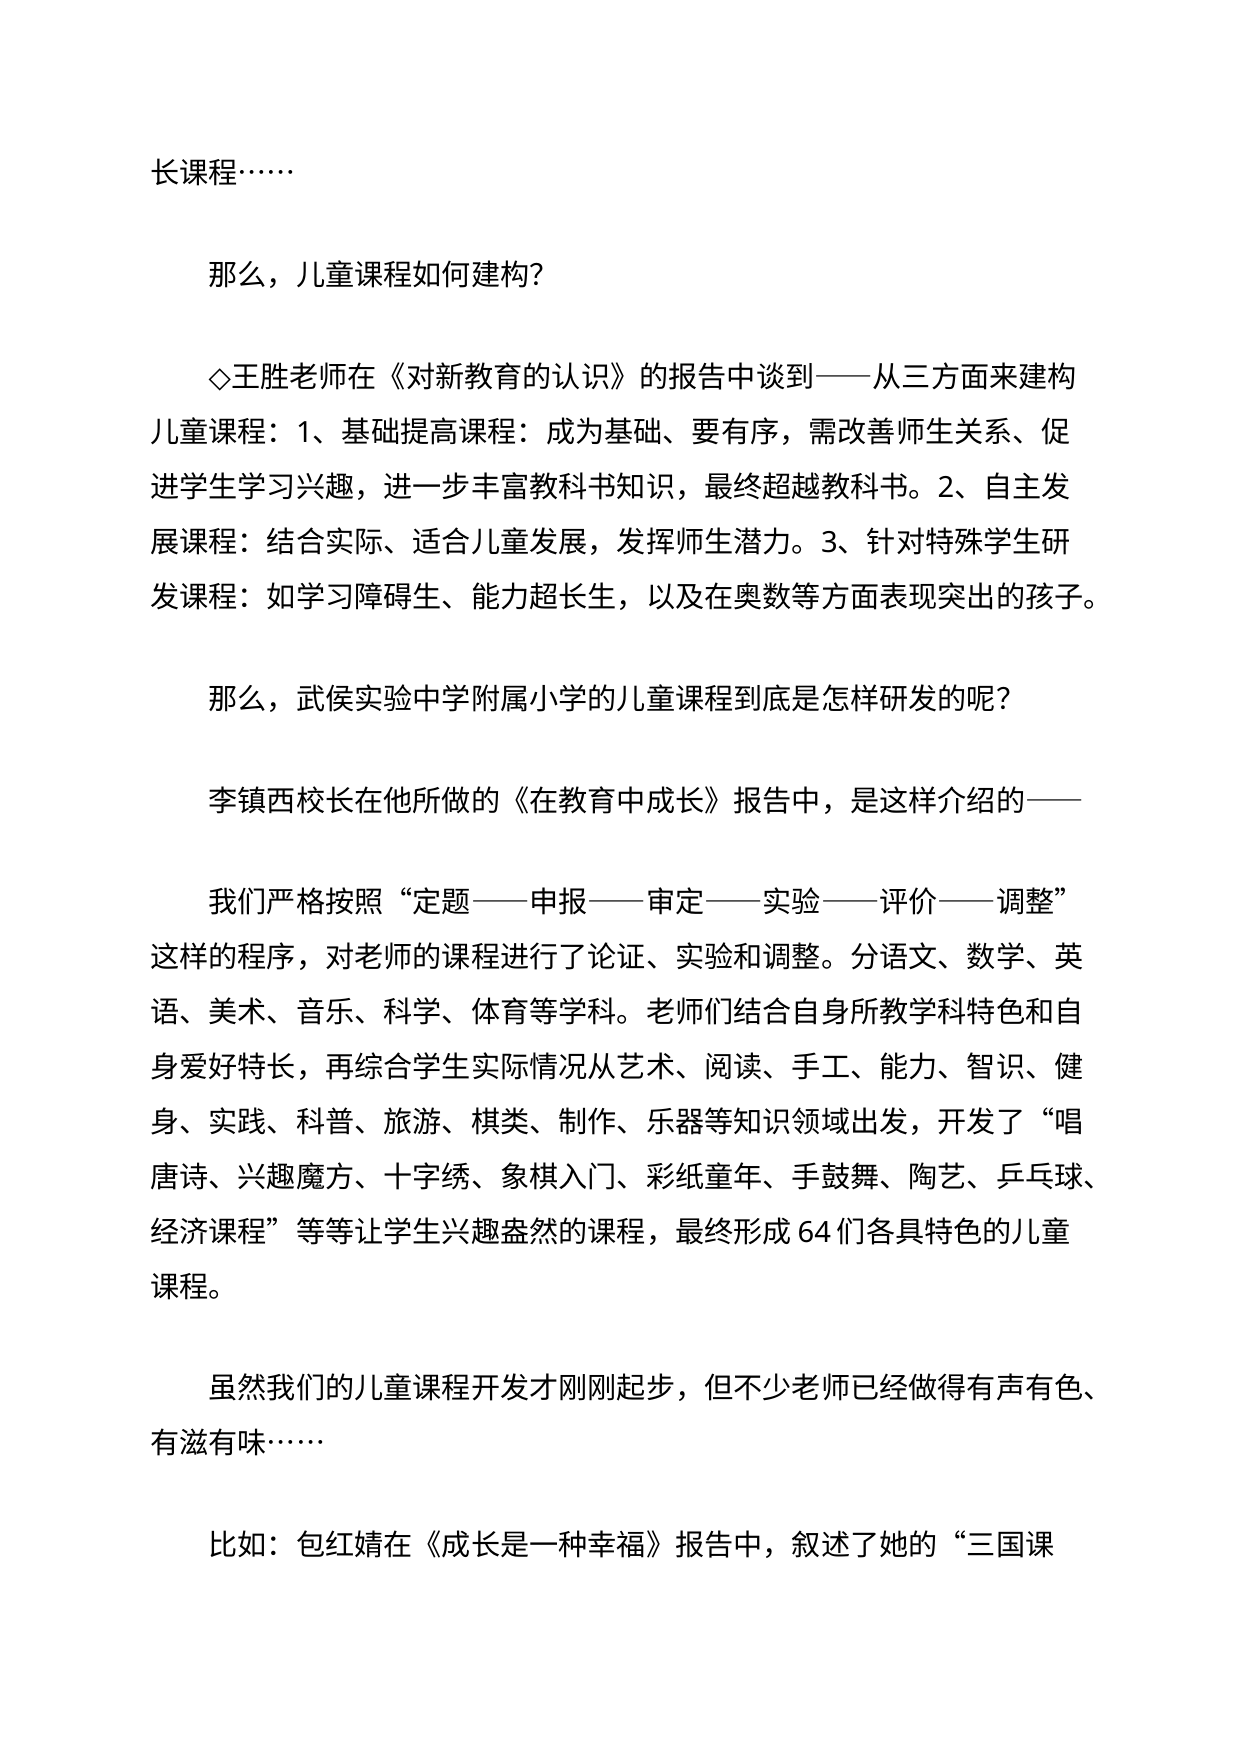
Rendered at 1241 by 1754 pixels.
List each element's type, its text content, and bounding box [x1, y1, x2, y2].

text 李镇西校长在他所做的《在教育中成长》报告中，是这样介绍的—— [150, 777, 1090, 819]
text ◇王胜老师在《对新教育的认识》的报告中谈到——从三方面来建构儿童课程：1、基础提高课程：成为基础、要有序，需改善师生关系、促进学生学习兴趣，进一步丰富教科书知识，最终超越教科书。2、自主发展课程：结合实际、适合儿童发展，发挥师生潜力。3、针对特殊学生研发课程：如学习障碍生、能力超长生，以及在奥数等方面表现突出的孩子。 [150, 353, 1090, 616]
text 我们严格按照“定题——申报——审定——实验——评价——调整”这样的程序，对老师的课程进行了论证、实验和调整。分语文、数学、英语、美术、音乐、科学、体育等学科。老师们结合自身所教学科特色和自身爱好特长，再综合学生实际情况从艺术、阅读、手工、能力、智识、健身、实践、科普、旅游、棋类、制作、乐器等知识领域出发，开发了“唱唐诗、兴趣魔方、十字绣、象棋入门、彩纸童年、手鼓舞、陶艺、乒乓球、经济课程”等等让学生兴趣盎然的课程，最终形成64们各具特色的儿童课程。 [150, 879, 1090, 1306]
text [150, 150, 1090, 192]
text 那么，武侯实验中学附属小学的儿童课程到底是怎样研发的呢？ [150, 675, 1090, 718]
text 虽然我们的儿童课程开发才刚刚起步，但不少老师已经做得有声有色、有滋有味…… [150, 1365, 1090, 1462]
text 那么，儿童课程如何建构？ [150, 252, 1090, 294]
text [150, 1522, 1090, 1564]
